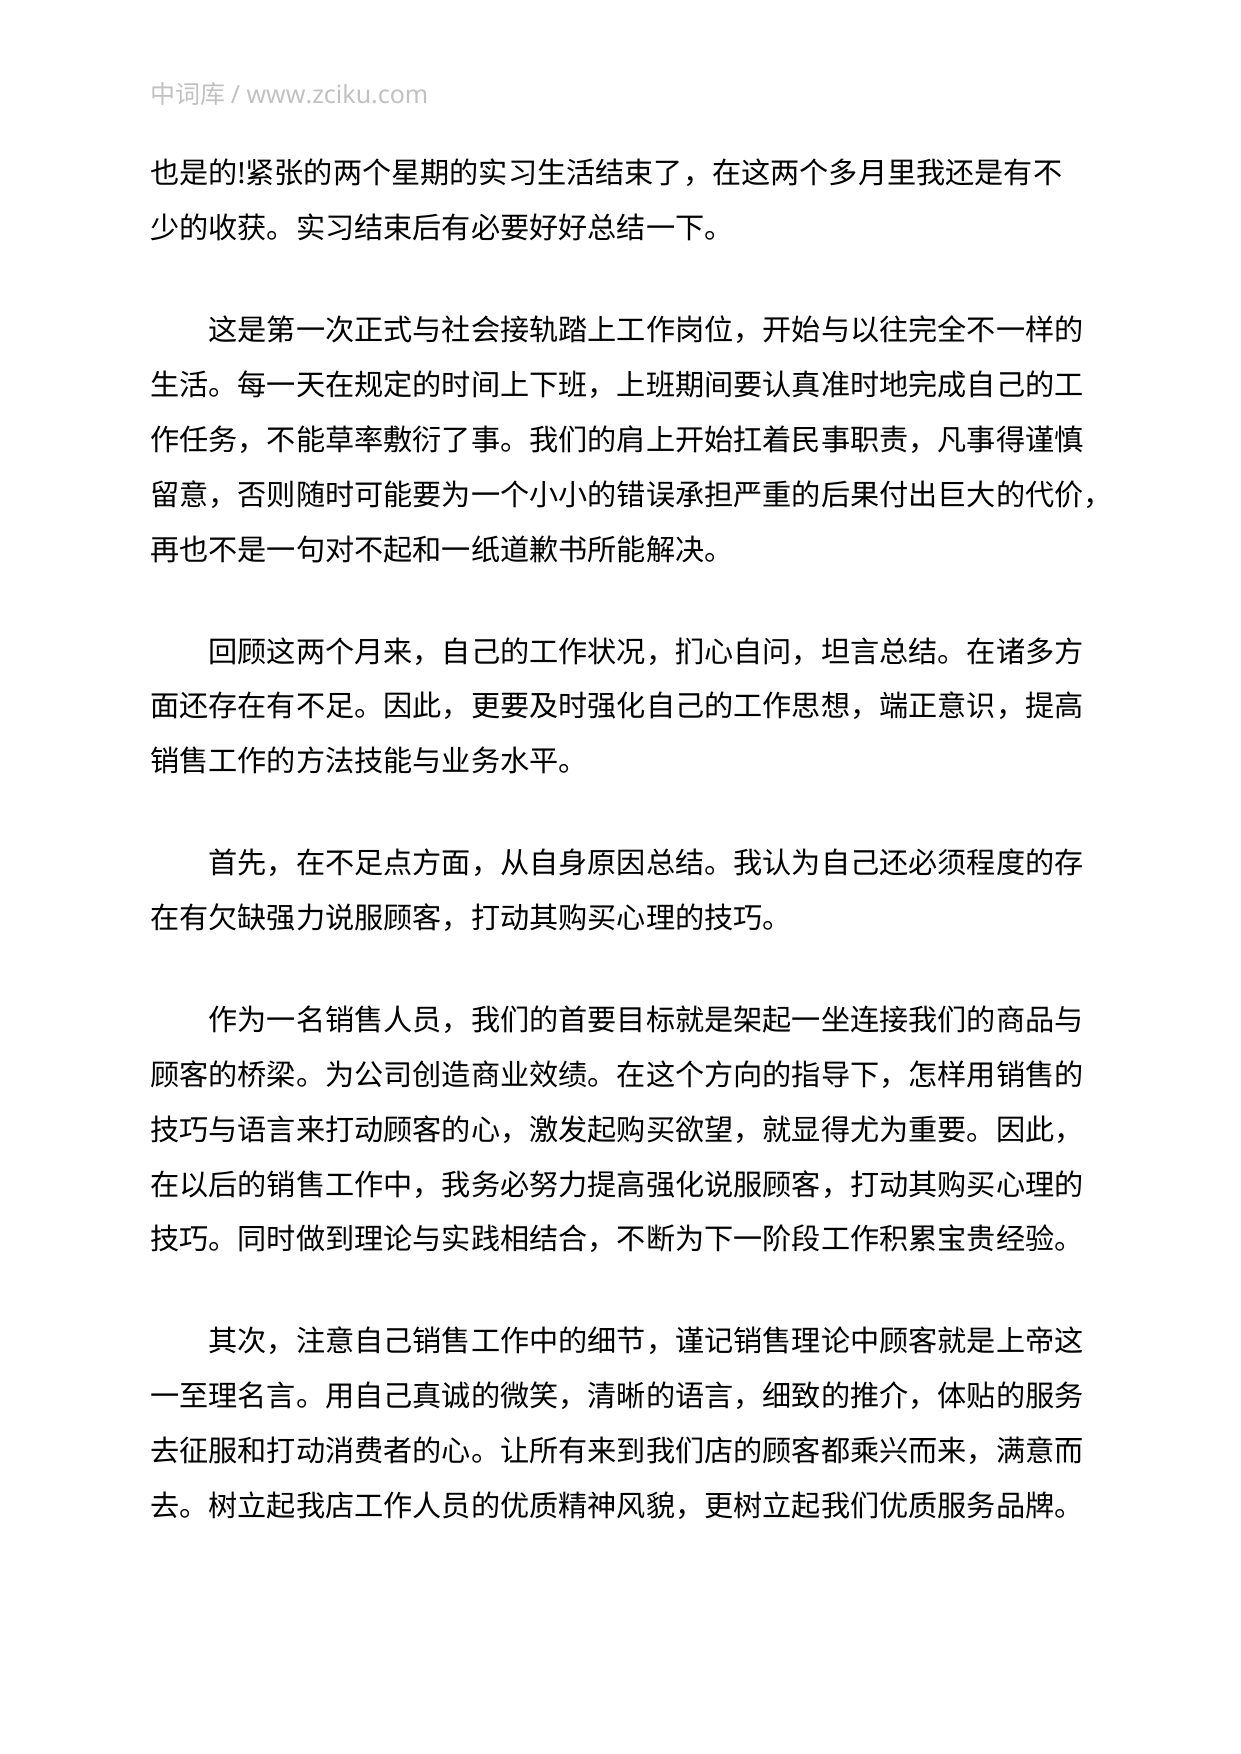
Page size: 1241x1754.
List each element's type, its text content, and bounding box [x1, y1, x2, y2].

text 首先，在不足点方面，从自身原因总结。我认为自己还必须程度的存在有欠缺强力说服顾客，打动其购买心理的技巧。 [150, 840, 1090, 937]
text 作为一名销售人员，我们的首要目标就是架起一坐连接我们的商品与顾客的桥梁。为公司创造商业效绩。在这个方向的指导下，怎样用销售的技巧与语言来打动顾客的心，激发起购买欲望，就显得尤为重要。因此，在以后的销售工作中，我务必努力提高强化说服顾客，打动其购买心理的技巧。同时做到理论与实践相结合，不断为下一阶段工作积累宝贵经验。 [150, 996, 1090, 1258]
text 回顾这两个月来，自己的工作状况，扪心自问，坦言总结。在诸多方面还存在有不足。因此，更要及时强化自己的工作思想，端正意识，提高销售工作的方法技能与业务水平。 [150, 628, 1090, 780]
text 其次，注意自己销售工作中的细节，谨记销售理论中顾客就是上帝这一至理名言。用自己真诚的微笑，清晰的语言，细致的推介，体贴的服务去征服和打动消费者的心。让所有来到我们店的顾客都乘兴而来，满意而去。树立起我店工作人员的优质精神风貌，更树立起我们优质服务品牌。 [150, 1318, 1090, 1525]
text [150, 150, 1090, 247]
text 这是第一次正式与社会接轨踏上工作岗位，开始与以往完全不一样的生活。每一天在规定的时间上下班，上班期间要认真准时地完成自己的工作任务，不能草率敷衍了事。我们的肩上开始扛着民事职责，凡事得谨慎留意，否则随时可能要为一个小小的错误承担严重的后果付出巨大的代价，再也不是一句对不起和一纸道歉书所能解决。 [150, 307, 1090, 569]
